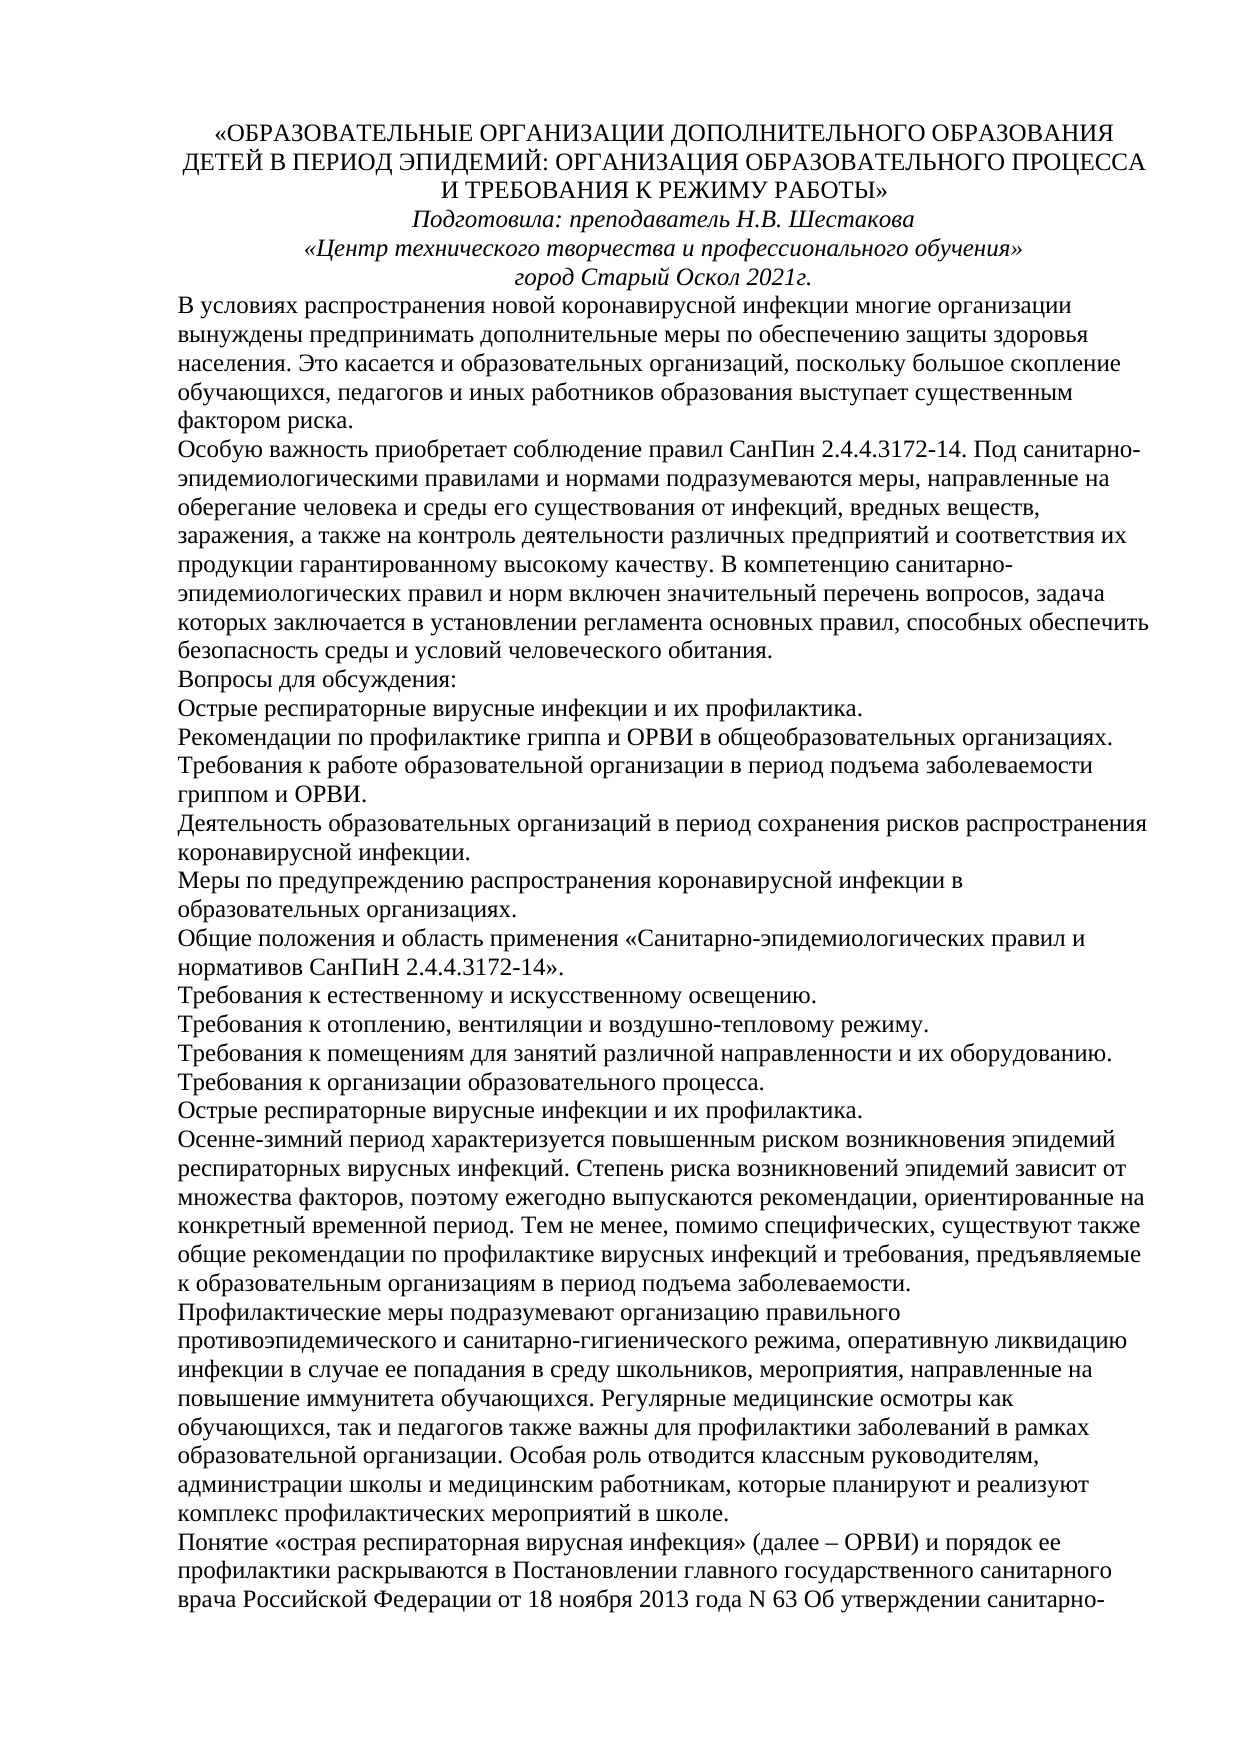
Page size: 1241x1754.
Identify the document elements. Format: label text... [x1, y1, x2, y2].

text Меры по предупреждению распространения коронавирусной инфекции в образовательных организациях. [177, 866, 1152, 923]
text «ОБРАЗОВАТЕЛЬНЫЕ ОРГАНИЗАЦИИ ДОПОЛНИТЕЛЬНОГО ОБРАЗОВАНИЯ ДЕТЕЙ В ПЕРИОД ЭПИДЕМИЙ: ОРГАНИЗАЦИЯ ОБРАЗОВАТЕЛЬНОГО ПРОЦЕССА И ТРЕБОВАНИЯ К РЕЖИМУ РАБОТЫ» [177, 118, 1152, 204]
text Рекомендации по профилактике гриппа и ОРВИ в общеобразовательных организациях. [177, 722, 1152, 751]
text Профилактические меры подразумевают организацию правильного противоэпидемического и санитарно-гигиенического режима, оперативную ликвидацию инфекции в случае ее попадания в среду школьников, мероприятия, направленные на повышение иммунитета обучающихся. Регулярные медицинские осмотры как обучающихся, так и педагогов также важны для профилактики заболеваний в рамках образовательной организации. Особая роль отводится классным руководителям, администрации школы и медицинским работникам, которые планируют и реализуют комплекс профилактических мероприятий в школе. [177, 1297, 1152, 1527]
text Подготовила: преподаватель Н.В. Шестакова [177, 204, 1152, 233]
text Особую важность приобретает соблюдение правил СанПин 2.4.4.3172-14. Под санитарно-эпидемиологическими правилами и нормами подразумеваются меры, направленные на оберегание человека и среды его существования от инфекций, вредных веществ, заражения, а также на контроль деятельности различных предприятий и соответствия их продукции гарантированному высокому качеству. В компетенцию санитарно-эпидемиологических правил и норм включен значительный перечень вопросов, задача которых заключается в установлении регламента основных правил, способных обеспечить безопасность среды и условий человеческого обитания. [177, 434, 1152, 664]
text Требования к помещениям для занятий различной направленности и их оборудованию. [177, 1038, 1152, 1067]
text В условиях распространения новой коронавирусной инфекции многие организации вынуждены предпринимать дополнительные меры по обеспечению защиты здоровья населения. Это касается и образовательных организаций, поскольку большое скопление обучающихся, педагогов и иных работников образования выступает существенным фактором риска. [177, 291, 1152, 434]
text Острые респираторные вирусные инфекции и их профилактика. [177, 1096, 1152, 1124]
text Осенне-зимний период характеризуется повышенным риском возникновения эпидемий респираторных вирусных инфекций. Степень риска возникновений эпидемий зависит от множества факторов, поэтому ежегодно выпускаются рекомендации, ориентированные на конкретный временной период. Тем не менее, помимо специфических, существуют также общие рекомендации по профилактике вирусных инфекций и требования, предъявляемые к образовательным организациям в период подъема заболеваемости. [177, 1124, 1152, 1297]
text Вопросы для обсуждения: [177, 664, 1152, 693]
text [177, 1527, 1152, 1613]
text Требования к отоплению, вентиляции и воздушно-тепловому режиму. [177, 1009, 1152, 1038]
text Требования к организации образовательного процесса. [177, 1067, 1152, 1096]
text Общие положения и область применения «Санитарно-эпидемиологических правил и нормативов СанПиН 2.4.4.3172-14». [177, 923, 1152, 981]
text Острые респираторные вирусные инфекции и их профилактика. [177, 693, 1152, 722]
text Требования к работе образовательной организации в период подъема заболеваемости гриппом и ОРВИ. [177, 751, 1152, 808]
text город Старый Оскол 2021г. [177, 262, 1152, 291]
text Деятельность образовательных организаций в период сохранения рисков распространения коронавирусной инфекции. [177, 808, 1152, 866]
text Требования к естественному и искусственному освещению. [177, 981, 1152, 1009]
text «Центр технического творчества и профессионального обучения» [177, 233, 1152, 262]
